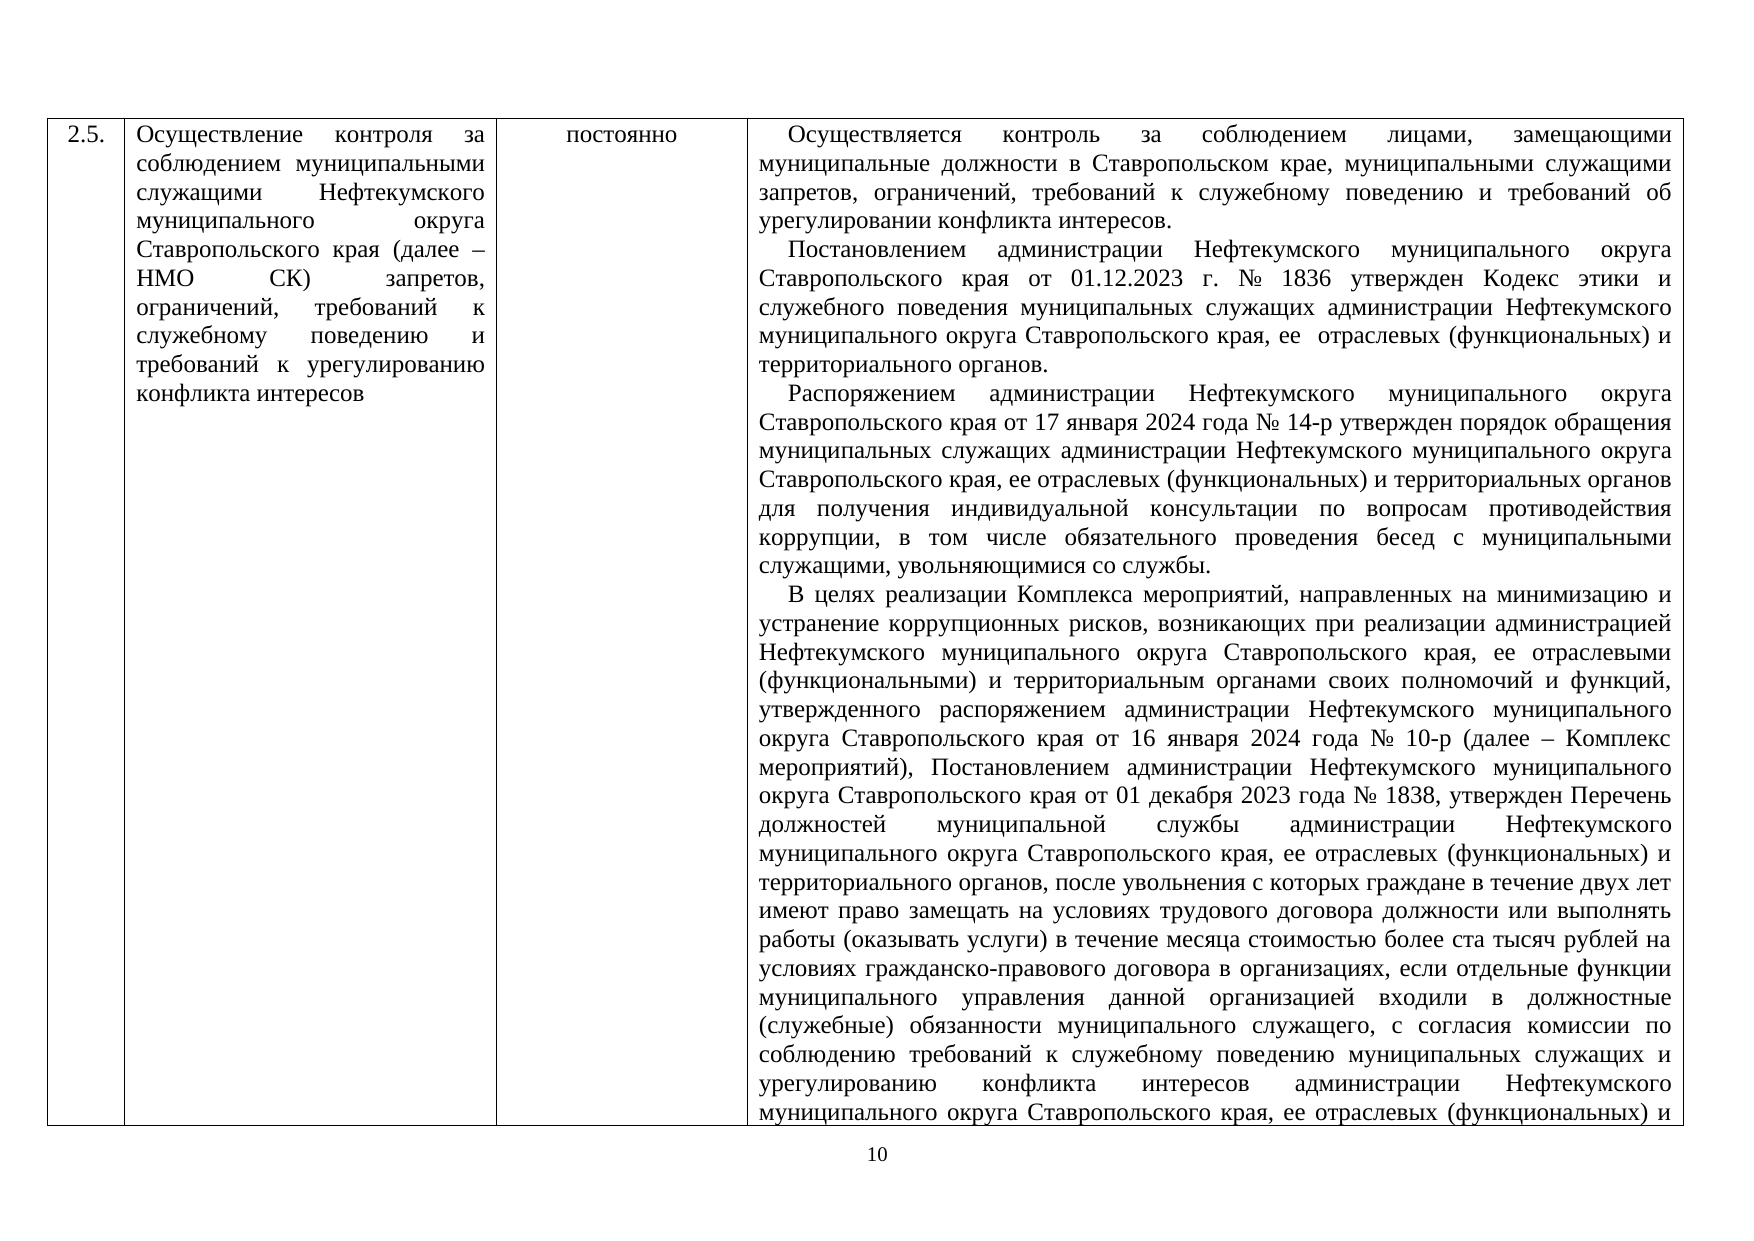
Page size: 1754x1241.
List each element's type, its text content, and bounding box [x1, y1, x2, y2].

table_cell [125, 119, 496, 1125]
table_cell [748, 119, 1683, 1125]
table_cell постоянно [497, 119, 747, 1125]
table_cell 2.5. [48, 119, 124, 1125]
